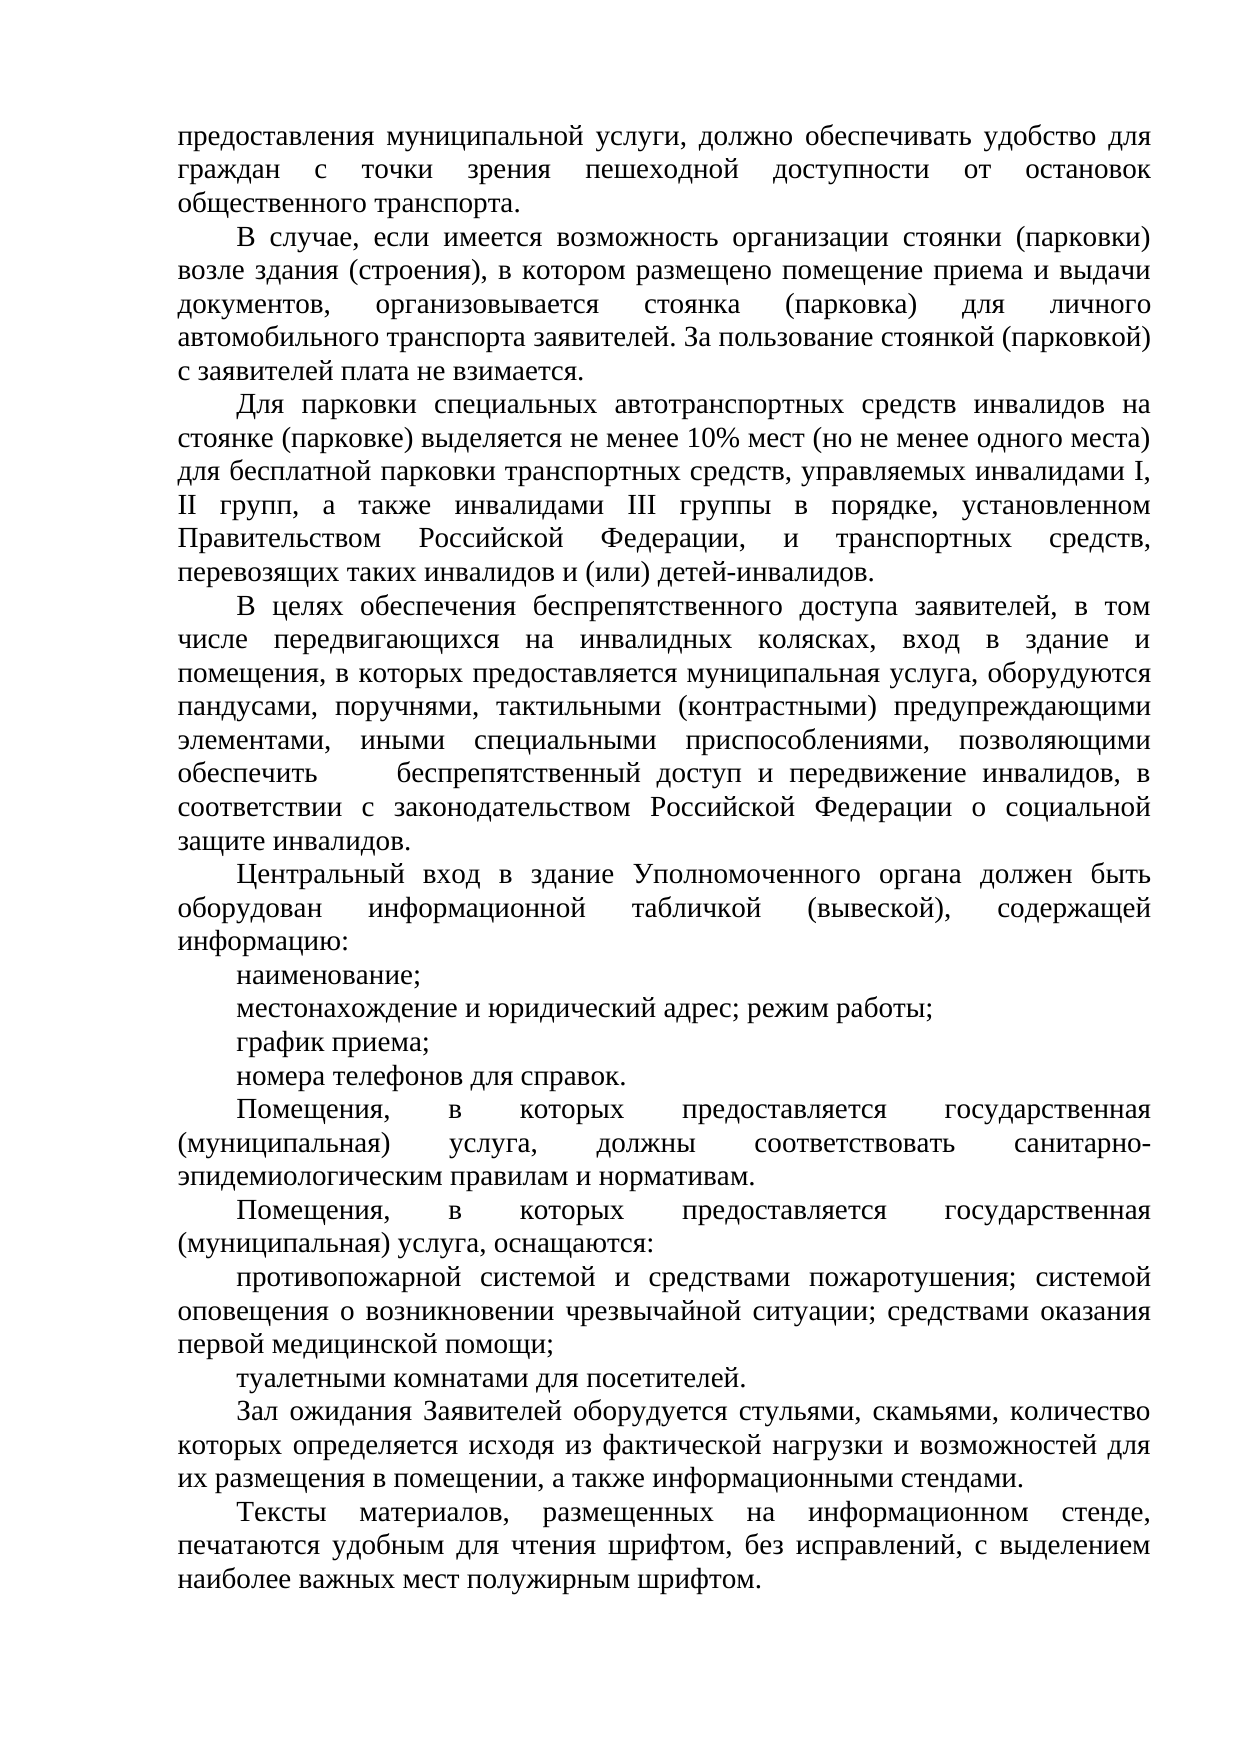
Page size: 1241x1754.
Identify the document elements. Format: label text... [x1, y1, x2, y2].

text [177, 118, 1152, 219]
text Помещения, в которых предоставляется государственная (муниципальная) услуга, должны соответствовать санитарно-эпидемиологическим правилам и нормативам. [177, 1091, 1152, 1192]
text наименование; [177, 957, 1152, 990]
text противопожарной системой и средствами пожаротушения; системой оповещения о возникновении чрезвычайной ситуации; средствами оказания первой медицинской помощи; [177, 1259, 1152, 1360]
text Помещения, в которых предоставляется государственная (муниципальная) услуга, оснащаются: [177, 1192, 1152, 1259]
text Центральный вход в здание Уполномоченного органа должен быть оборудован информационной табличкой (вывеской), содержащей информацию: [177, 856, 1152, 957]
text номера телефонов для справок. [177, 1058, 1152, 1091]
text В случае, если имеется возможность организации стоянки (парковки) возле здания (строения), в котором размещено помещение приема и выдачи документов, организовывается стоянка (парковка) для личного автомобильного транспорта заявителей. За пользование стоянкой (парковкой) с заявителей плата не взимается. [177, 219, 1152, 386]
text Зал ожидания Заявителей оборудуется стульями, скамьями, количество которых определяется исходя из фактической нагрузки и возможностей для их размещения в помещении, а также информационными стендами. [177, 1393, 1152, 1494]
text туалетными комнатами для посетителей. [177, 1360, 1152, 1393]
text график приема; [177, 1024, 1152, 1058]
text Для парковки специальных автотранспортных средств инвалидов на стоянке (парковке) выделяется не менее 10% мест (но не менее одного места) для бесплатной парковки транспортных средств, управляемых инвалидами I, II групп, а также инвалидами III группы в порядке, установленном Правительством Российской Федерации, и транспортных средств, перевозящих таких инвалидов и (или) детей-инвалидов. [177, 386, 1152, 588]
text Тексты материалов, размещенных на информационном стенде, печатаются удобным для чтения шрифтом, без исправлений, с выделением наиболее важных мест полужирным шрифтом. [177, 1494, 1152, 1594]
text В целях обеспечения беспрепятственного доступа заявителей, в том числе передвигающихся на инвалидных колясках, вход в здание и помещения, в которых предоставляется муниципальная услуга, оборудуются пандусами, поручнями, тактильными (контрастными) предупреждающими элементами, иными специальными приспособлениями, позволяющими обеспечить беспрепятственный доступ и передвижение инвалидов, в соответствии с законодательством Российской Федерации о социальной защите инвалидов. [177, 588, 1152, 856]
text местонахождение и юридический адрес; режим работы; [177, 990, 1152, 1024]
